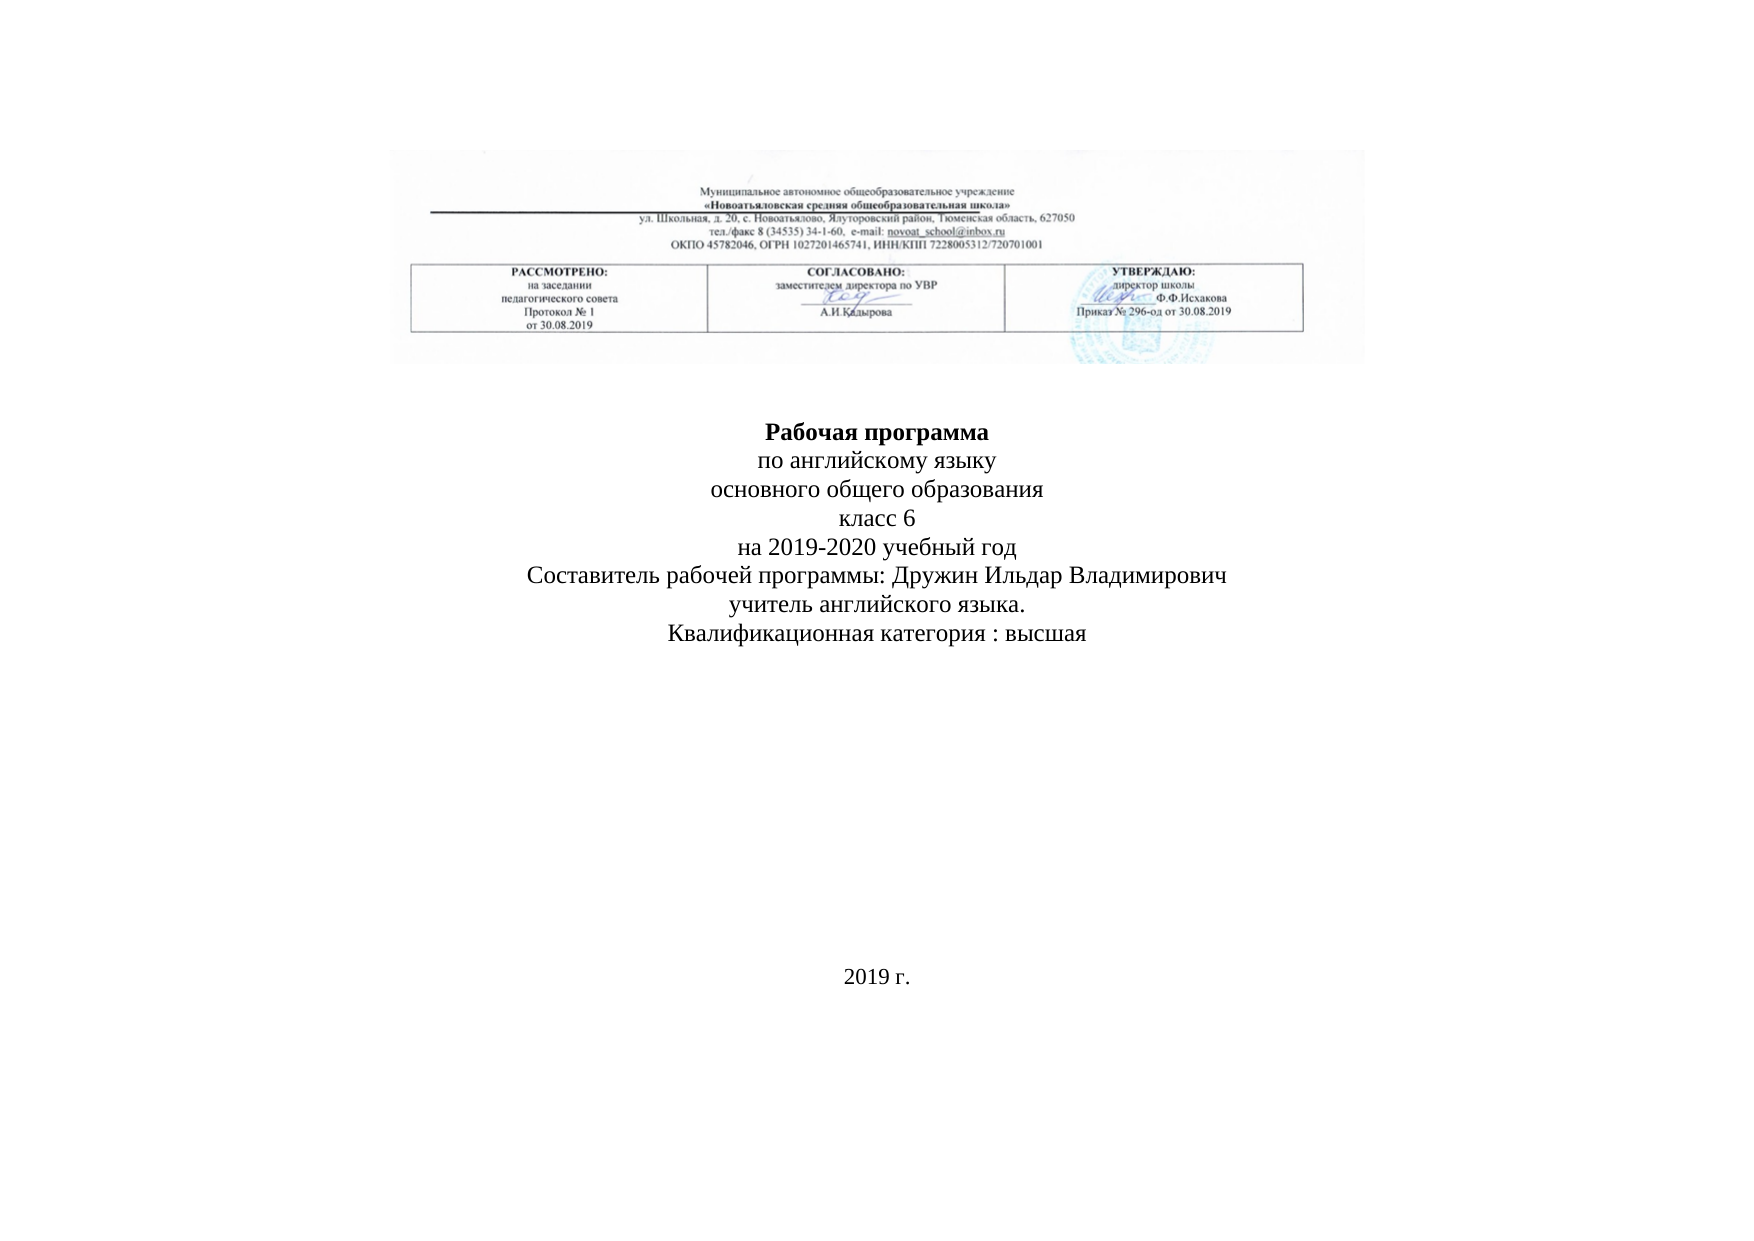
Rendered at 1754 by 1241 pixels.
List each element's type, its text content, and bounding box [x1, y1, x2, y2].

text 2019 г. [150, 963, 1604, 989]
text основного общего образования [150, 474, 1604, 503]
text класс 6 [150, 503, 1604, 532]
text Квалификационная категория : высшая [150, 618, 1604, 647]
text на 2019-2020 учебный год [150, 532, 1604, 561]
text учитель английского языка. [150, 589, 1604, 618]
text Рабочая программа [150, 417, 1604, 446]
text Составитель рабочей программы: Дружин Ильдар Владимирович [150, 561, 1604, 589]
picture [389, 150, 1365, 364]
text по английскому языку [150, 446, 1604, 474]
